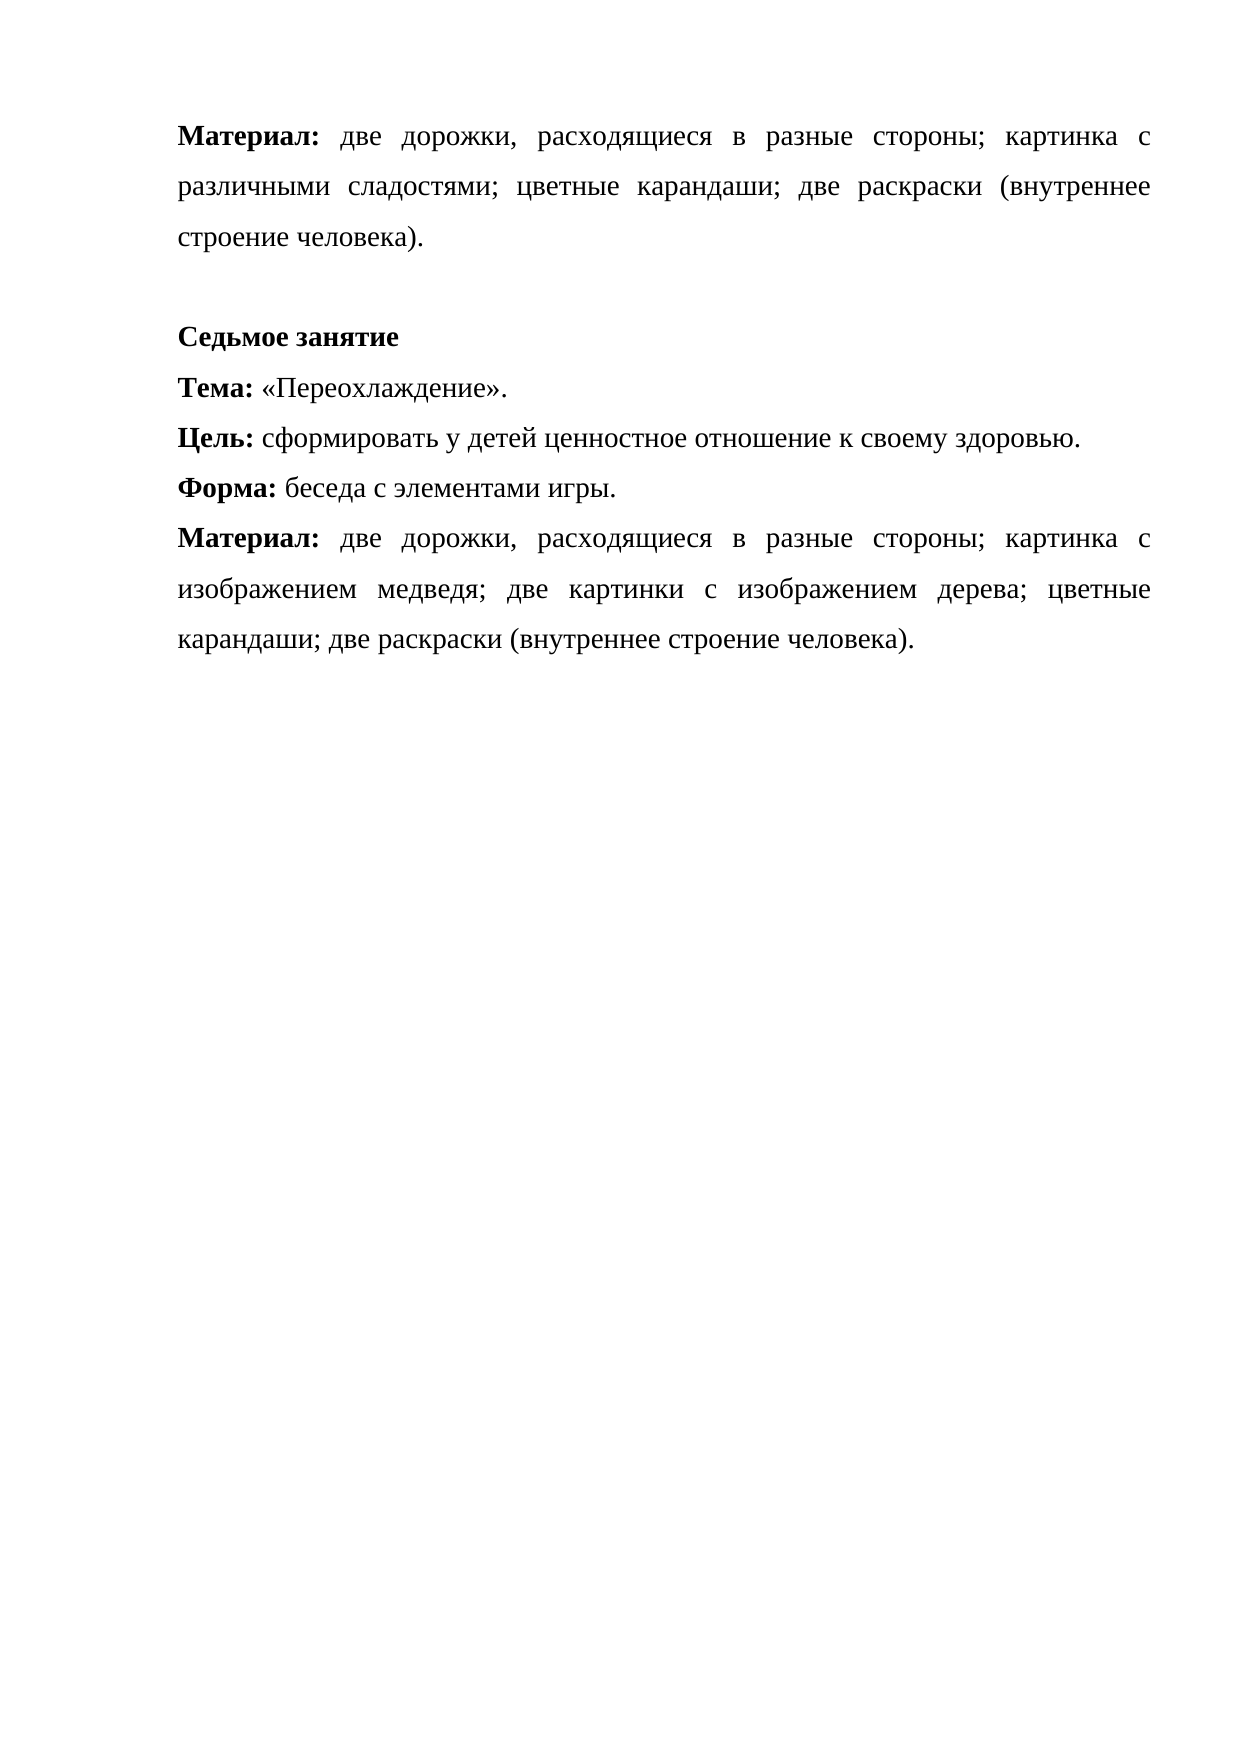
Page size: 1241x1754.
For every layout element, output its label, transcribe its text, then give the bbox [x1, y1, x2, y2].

text Материал: две дорожки, расходящиеся в разные стороны; картинка с изображением медведя; две картинки с изображением дерева; цветные карандаши; две раскраски (внутреннее строение человека). [177, 521, 1152, 655]
text Тема: «Переохлаждение». [177, 370, 1152, 403]
text Материал: две дорожки, расходящиеся в разные стороны; картинка с различными сладостями; цветные карандаши; две раскраски (внутреннее строение человека). [177, 118, 1152, 252]
text Седьмое занятие [177, 319, 1152, 353]
text Форма: беседа с элементами игры. [177, 470, 1152, 504]
text Цель: сформировать у детей ценностное отношение к своему здоровью. [177, 420, 1152, 453]
